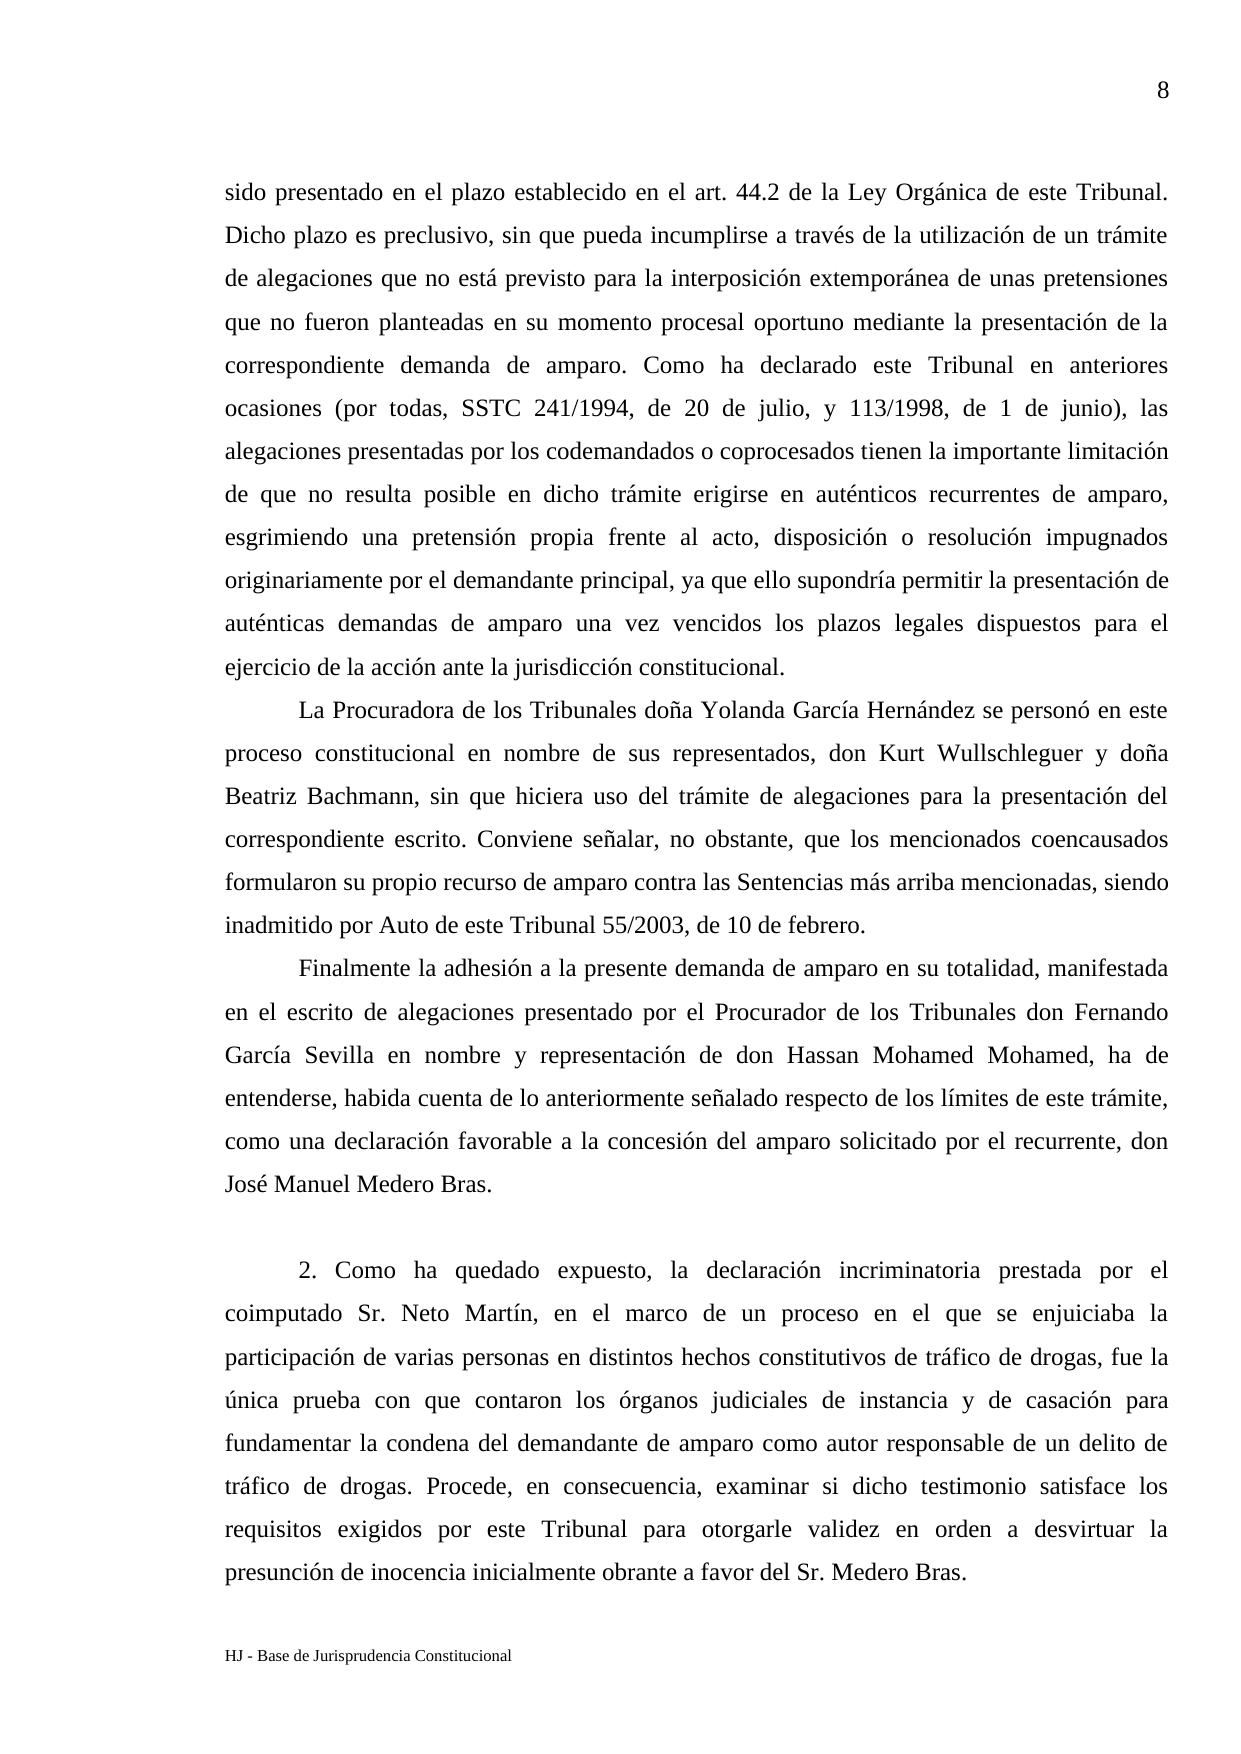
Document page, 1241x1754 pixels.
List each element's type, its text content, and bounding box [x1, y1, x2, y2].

text La Procuradora de los Tribunales doña Yolanda García Hernández se personó en este proceso constitucional en nombre de sus representados, don Kurt Wullschleguer y doña Beatriz Bachmann, sin que hiciera uso del trámite de alegaciones para la presentación del correspondiente escrito. Conviene señalar, no obstante, que los mencionados coencausados formularon su propio recurso de amparo contra las Sentencias más arriba mencionadas, siendo inadmitido por Auto de este Tribunal 55/2003, de 10 de febrero. [224, 695, 1169, 939]
text Finalmente la adhesión a la presente demanda de amparo en su totalidad, manifestada en el escrito de alegaciones presentado por el Procurador de los Tribunales don Fernando García Sevilla en nombre y representación de don Hassan Mohamed Mohamed, ha de entenderse, habida cuenta de lo anteriormente señalado respecto de los límites de este trámite, como una declaración favorable a la concesión del amparo solicitado por el recurrente, don José Manuel Medero Bras. [224, 953, 1169, 1198]
text 2. Como ha quedado expuesto, la declaración incriminatoria prestada por el coimputado Sr. Neto Martín, en el marco de un proceso en el que se enjuiciaba la participación de varias personas en distintos hechos constitutivos de tráfico de drogas, fue la única prueba con que contaron los órganos judiciales de instancia y de casación para fundamentar la condena del demandante de amparo como autor responsable de un delito de tráfico de drogas. Procede, en consecuencia, examinar si dicho testimonio satisface los requisitos exigidos por este Tribunal para otorgarle validez en orden a desvirtuar la presunción de inocencia inicialmente obrante a favor del Sr. Medero Bras. [224, 1255, 1169, 1586]
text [224, 177, 1169, 680]
